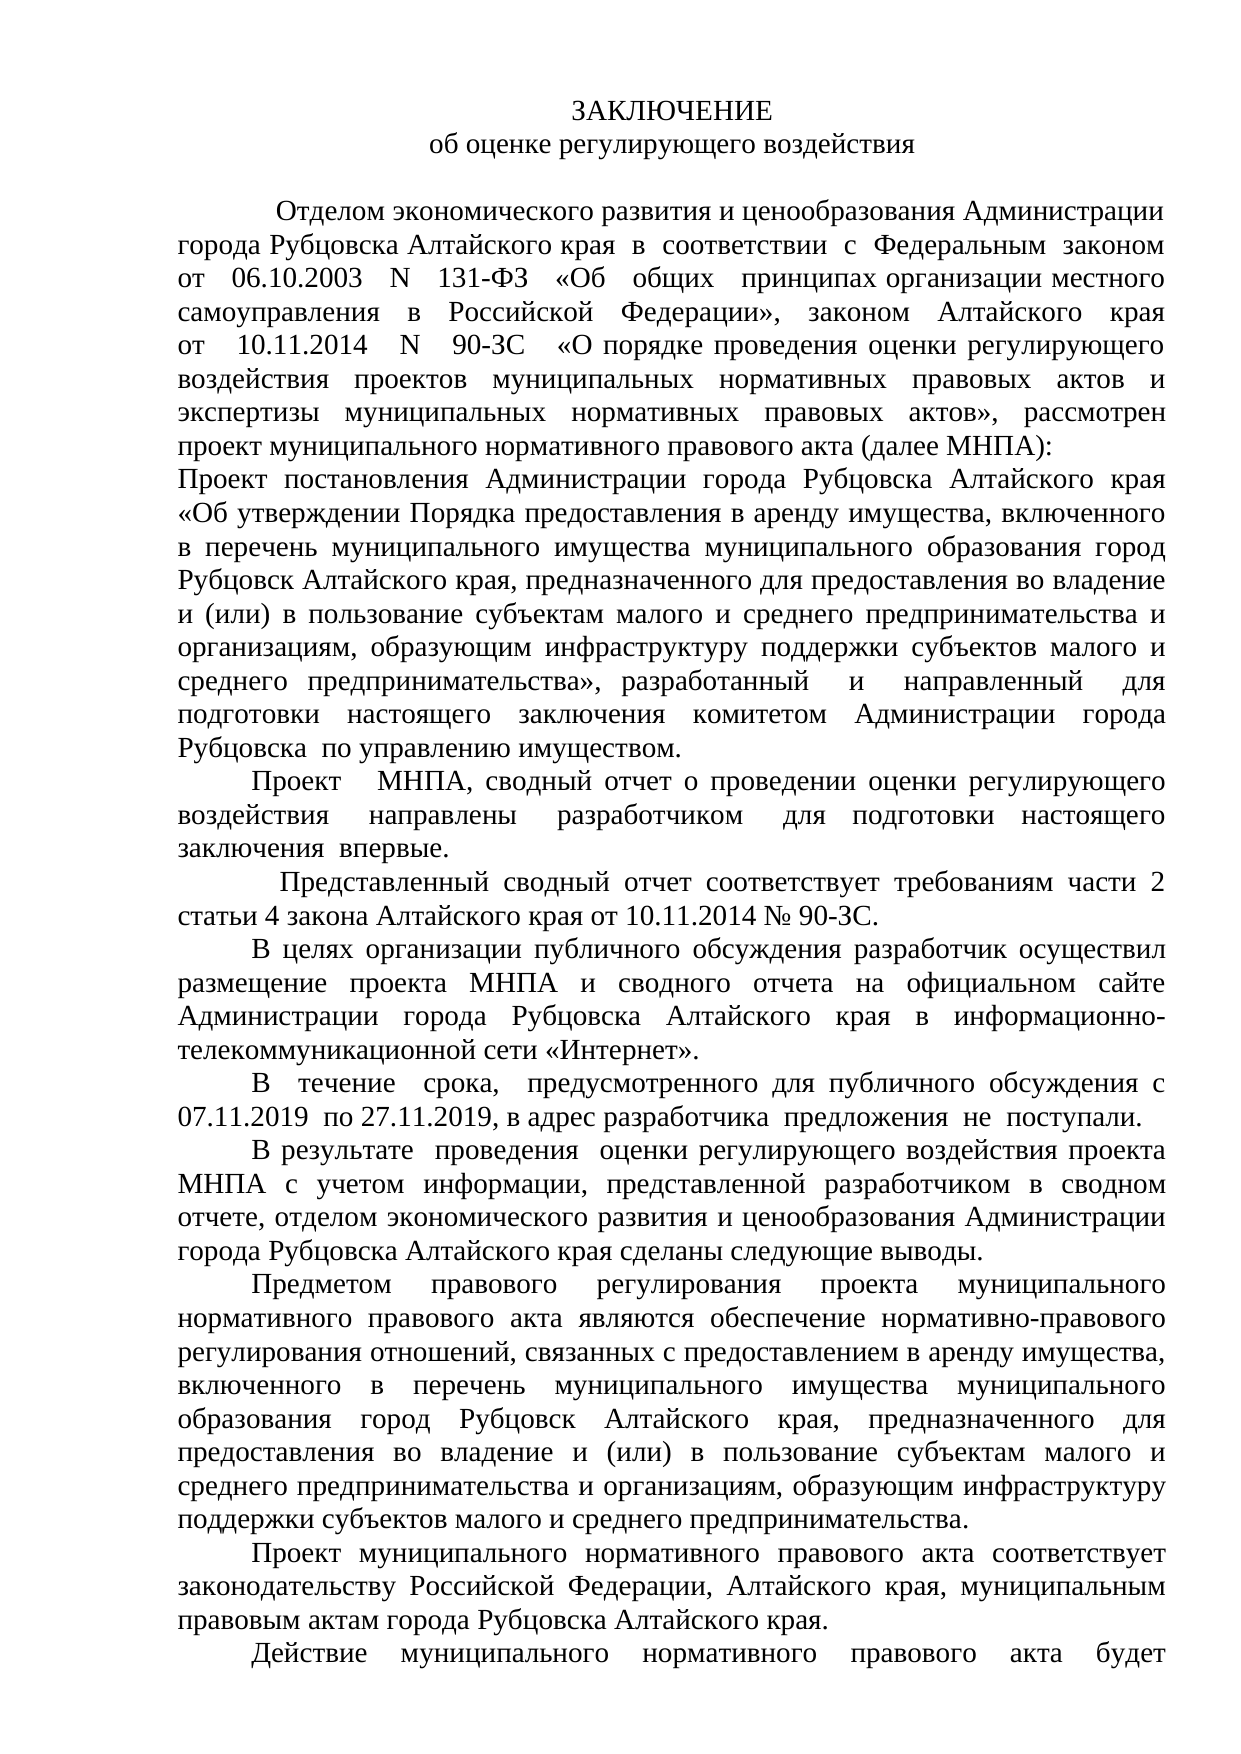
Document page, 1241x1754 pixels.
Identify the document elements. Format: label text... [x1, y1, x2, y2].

text Предметом правового регулирования проекта муниципального нормативного правового акта являются обеспечение нормативно-правового регулирования отношений, связанных с предоставлением в аренду имущества, включенного в перечень муниципального имущества муниципального образования город Рубцовск Алтайского края, предназначенного для предоставления во владение и (или) в пользование субъектам малого и среднего предпринимательства и организациям, образующим инфраструктуру поддержки субъектов малого и среднего предпринимательства. [177, 1267, 1167, 1535]
text Проект муниципального нормативного правового акта соответствует законодательству Российской Федерации, Алтайского края, муниципальным правовым актам города Рубцовска Алтайского края. [177, 1535, 1167, 1636]
text об оценке регулирующего воздействия [177, 126, 1167, 160]
text В течение срока, предусмотренного для публичного обсуждения с 07.11.2019 по 27.11.2019, в адрес разработчика предложения не поступали. [177, 1065, 1167, 1132]
text В результате проведения оценки регулирующего воздействия проекта МНПА с учетом информации, представленной разработчиком в сводном отчете, отделом экономического развития и ценообразования Администрации города Рубцовска Алтайского края сделаны следующие выводы. [177, 1132, 1167, 1267]
text ЗАКЛЮЧЕНИЕ [177, 93, 1167, 126]
text Проект постановления Администрации города Рубцовска Алтайского края «Об утверждении Порядка предоставления в аренду имущества, включенного в перечень муниципального имущества муниципального образования город Рубцовск Алтайского края, предназначенного для предоставления во владение и (или) в пользование субъектам малого и среднего предпринимательства и организациям, образующим инфраструктуру поддержки субъектов малого и среднего предпринимательства», разработанный и направленный для подготовки настоящего заключения комитетом Администрации города Рубцовска по управлению имуществом. [177, 462, 1167, 763]
text Представленный сводный отчет соответствует требованиям части 2 статьи 4 закона Алтайского края от 10.11.2014 № 90-ЗС. [177, 864, 1167, 931]
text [177, 1636, 1167, 1669]
text Проект МНПА, сводный отчет о проведении оценки регулирующего воздействия направлены разработчиком для подготовки настоящего заключения впервые. [177, 763, 1167, 864]
text В целях организации публичного обсуждения разработчик осуществил размещение проекта МНПА и сводного отчета на официальном сайте Администрации города Рубцовска Алтайского края в информационно- телекоммуникационной сети «Интернет». [177, 931, 1167, 1065]
text Отделом экономического развития и ценообразования Администрации города Рубцовска Алтайского края в соответствии с Федеральным законом от 06.10.2003 N 131-ФЗ «Об общих принципах организации местного самоуправления в Российской Федерации», законом Алтайского края от 10.11.2014 N 90-ЗС «О порядке проведения оценки регулирующего воздействия проектов муниципальных нормативных правовых актов и экспертизы муниципальных нормативных правовых актов», рассмотрен проект муниципального нормативного правового акта (далее МНПА): [177, 193, 1167, 462]
